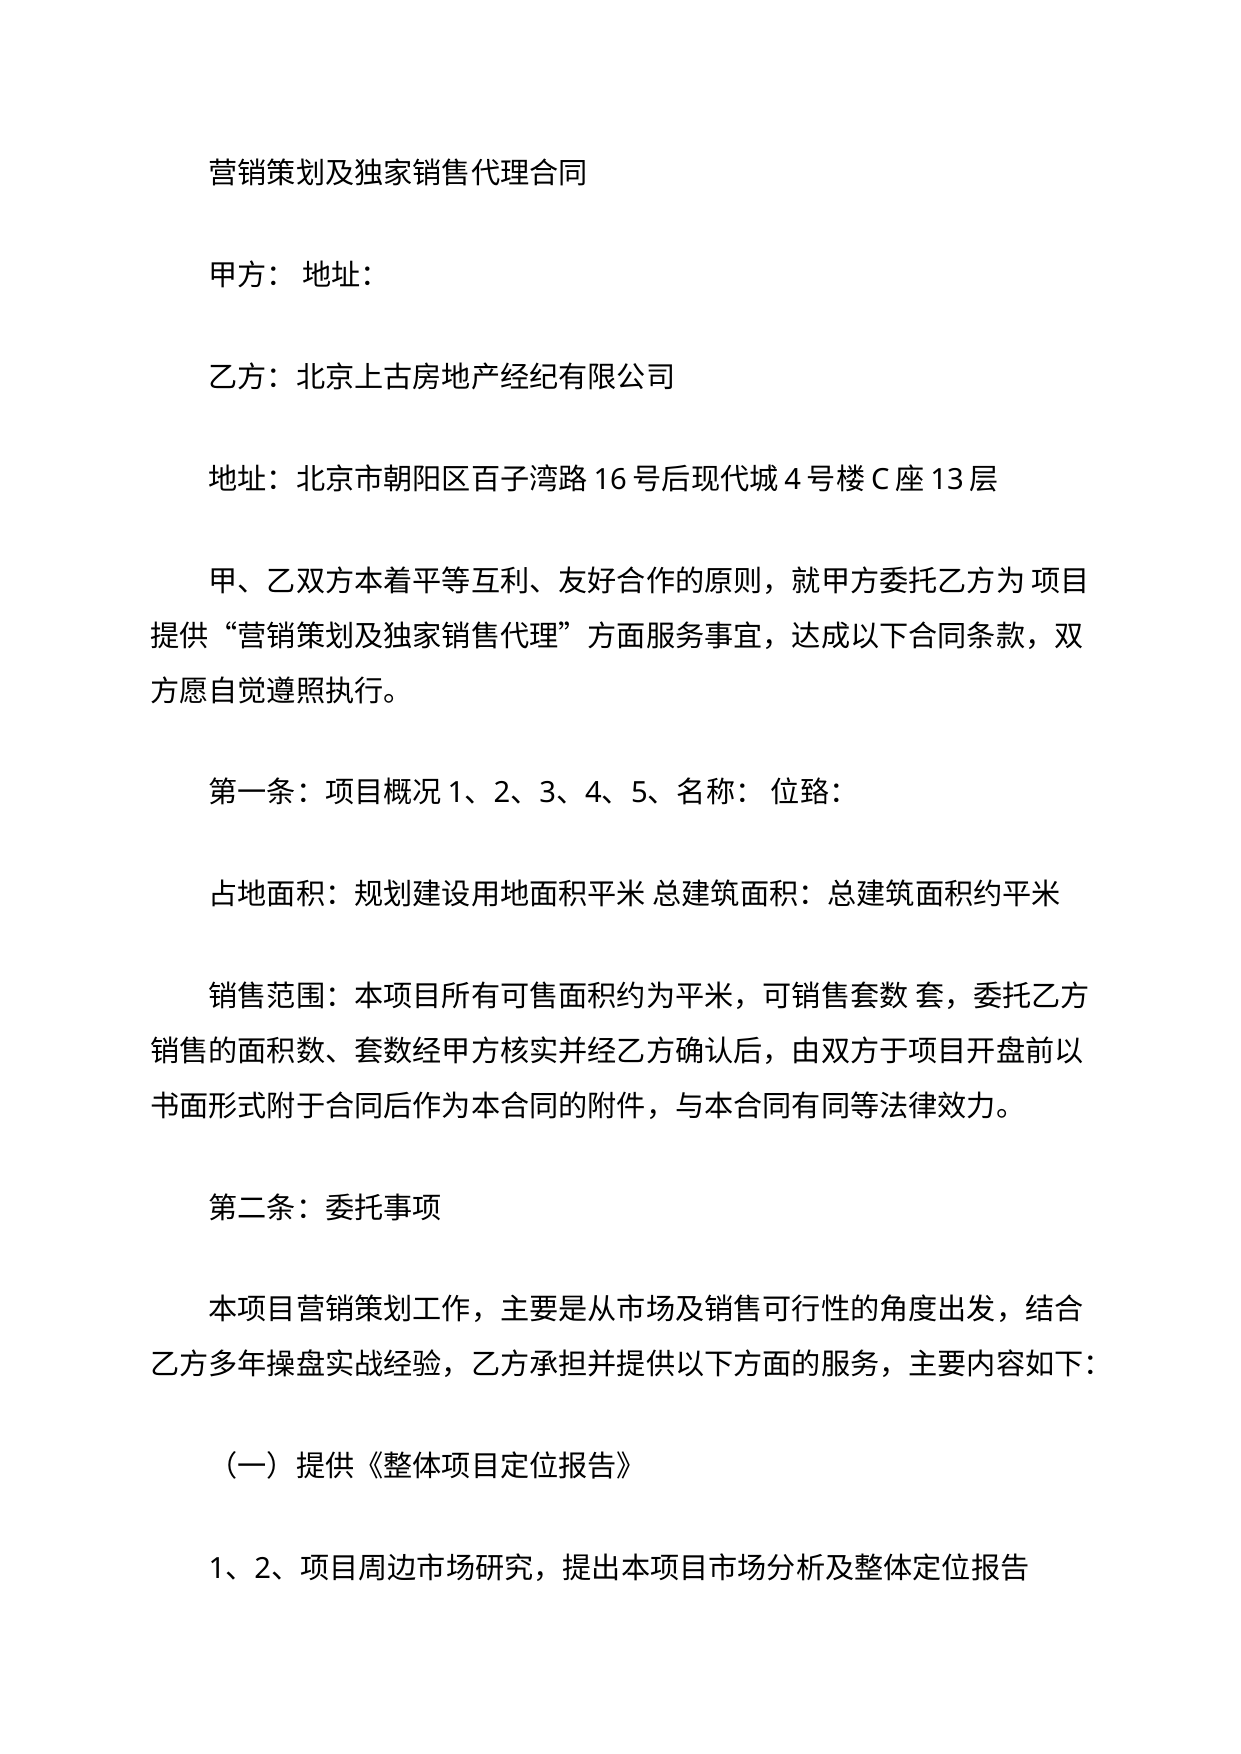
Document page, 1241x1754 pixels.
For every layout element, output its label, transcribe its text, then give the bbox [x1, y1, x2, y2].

text 销售范围：本项目所有可售面积约为平米，可销售套数 套，委托乙方销售的面积数、套数经甲方核实并经乙方确认后，由双方于项目开盘前以书面形式附于合同后作为本合同的附件，与本合同有同等法律效力。 [150, 973, 1090, 1125]
text 地址：北京市朝阳区百子湾路16号后现代城4号楼C座13层 [150, 455, 1090, 498]
text 第二条：委托事项 [150, 1184, 1090, 1226]
text 占地面积：规划建设用地面积平米 总建筑面积：总建筑面积约平米 [150, 871, 1090, 913]
text 第一条：项目概况1、2、3、4、5、名称： 位臵： [150, 769, 1090, 811]
text 本项目营销策划工作，主要是从市场及销售可行性的角度出发，结合乙方多年操盘实战经验，乙方承担并提供以下方面的服务，主要内容如下： [150, 1286, 1090, 1383]
text （一）提供《整体项目定位报告》 [150, 1443, 1090, 1485]
text 1、2、项目周边市场研究，提出本项目市场分析及整体定位报告 [150, 1544, 1090, 1587]
text 甲方： 地址： [150, 252, 1090, 294]
text 甲、乙双方本着平等互利、友好合作的原则，就甲方委托乙方为 项目提供“营销策划及独家销售代理”方面服务事宜，达成以下合同条款，双方愿自觉遵照执行。 [150, 557, 1090, 709]
text 营销策划及独家销售代理合同 [150, 150, 1090, 192]
text 乙方：北京上古房地产经纪有限公司 [150, 353, 1090, 396]
